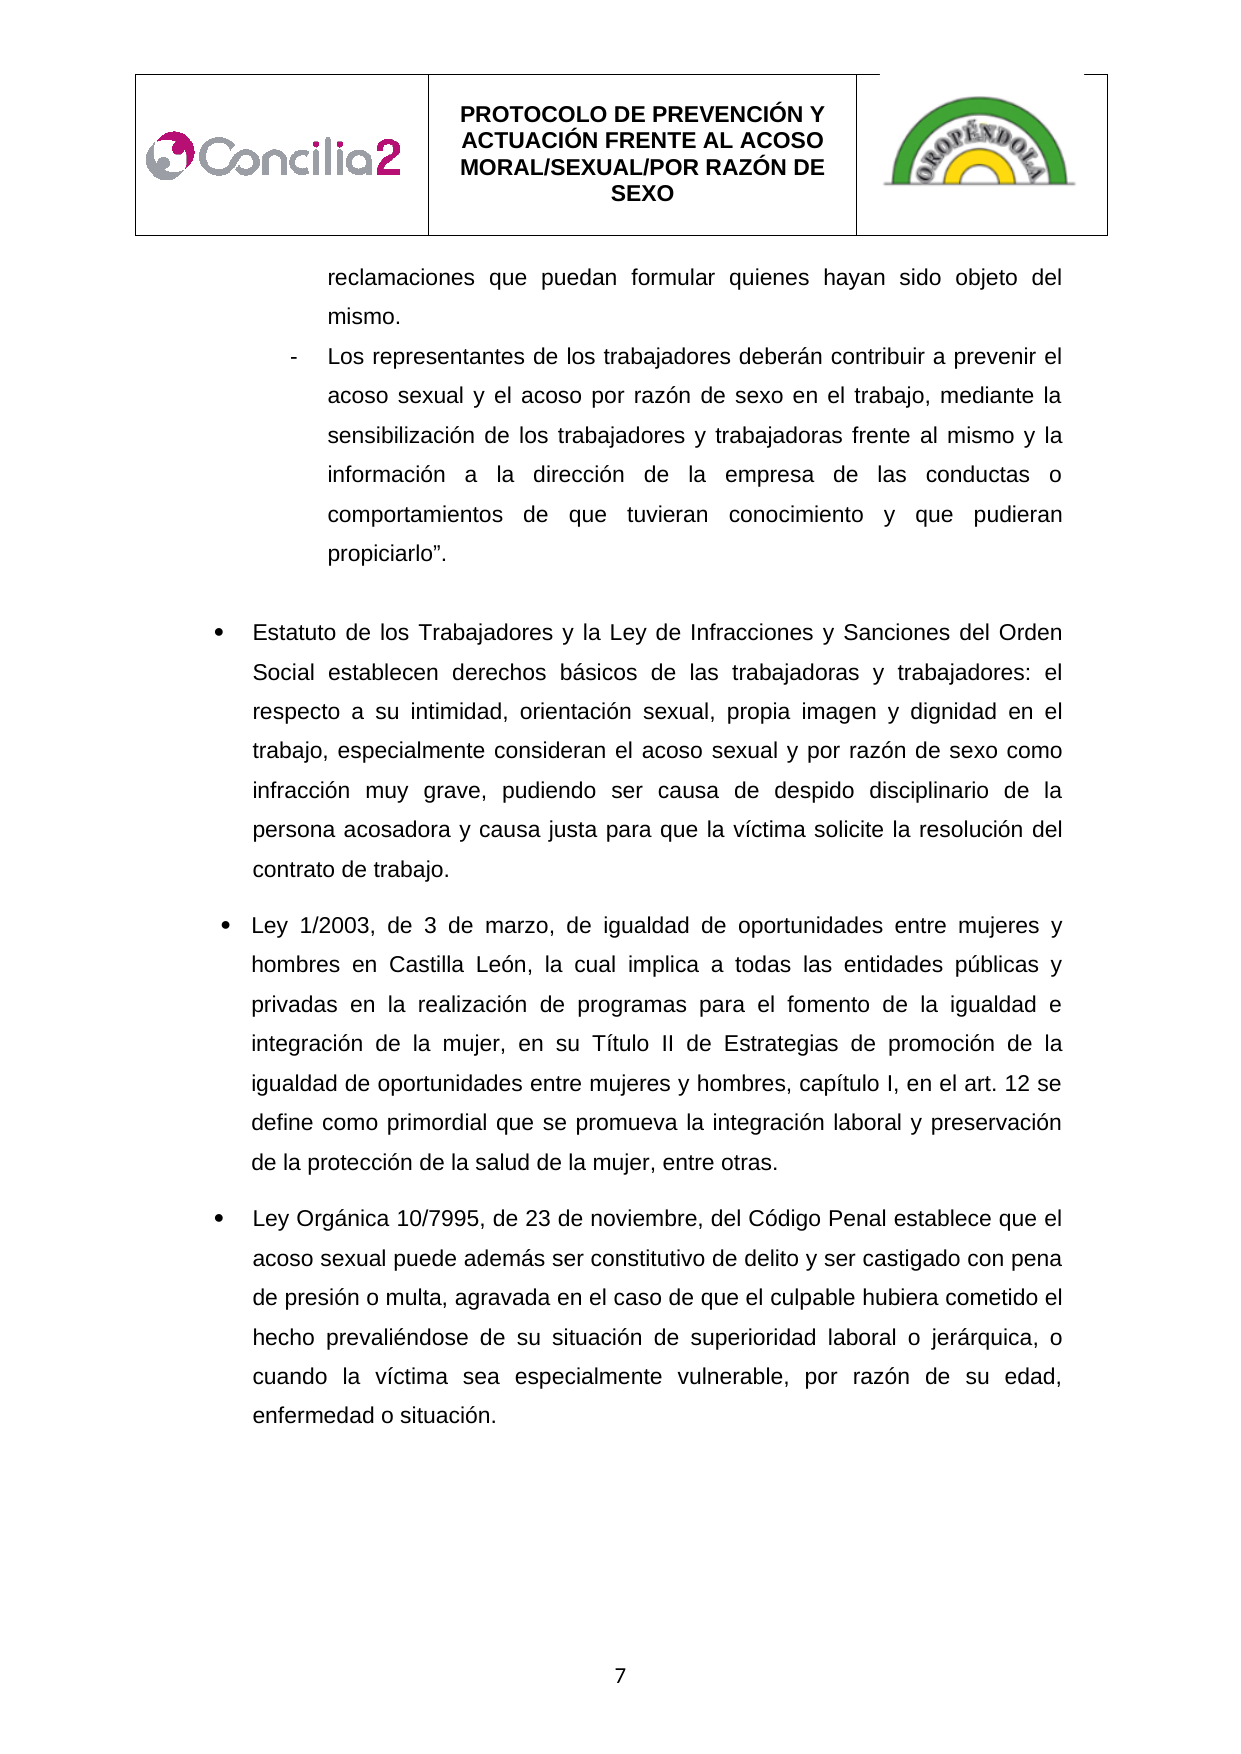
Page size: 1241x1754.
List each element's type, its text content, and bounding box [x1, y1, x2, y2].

list Ley Orgánica 10/7995, de 23 de noviembre, del Código Penal establece que el acoso sexual puede además ser constitutivo de delito y ser castigado con pena de presión o multa, agravada en el caso de que el culpable hubiera cometido el hecho prevaliéndose de su situación de superioridad laboral o jerárquica, o cuando la víctima sea especialmente vulnerable, por razón de su edad, enfermedad o situación. [215, 1205, 1063, 1429]
list Ley 1/2003, de 3 de marzo, de igualdad de oportunidades entre mujeres y hombres en Castilla León, la cual implica a todas las entidades públicas y privadas en la realización de programas para el fomento de la igualdad e integración de la mujer, en su Título II de Estrategias de promoción de la igualdad de oportunidades entre mujeres y hombres, capítulo I, en el art. 12 se define como primordial que se promueva la integración laboral y preservación de la protección de la salud de la mujer, entre otras. [222, 912, 1063, 1175]
list Estatuto de los Trabajadores y la Ley de Infracciones y Sanciones del Orden Social establecen derechos básicos de las trabajadoras y trabajadores: el respecto a su intimidad, orientación sexual, propia imagen y dignidad en el trabajo, especialmente consideran el acoso sexual y por razón de sexo como infracción muy grave, pudiendo ser causa de despido disciplinario de la persona acosadora y causa justa para que la víctima solicite la resolución del contrato de trabajo. [215, 619, 1063, 882]
picture [143, 117, 403, 194]
picture [879, 74, 1085, 221]
list Los representantes de los trabajadores deberán contribuir a prevenir el acoso sexual y el acoso por razón de sexo en el trabajo, mediante la sensibilización de los trabajadores y trabajadoras frente al mismo y la información a la dirección de la empresa de las conductas o comportamientos de que tuvieran conocimiento y que pudieran propiciarlo”. [290, 343, 1063, 566]
